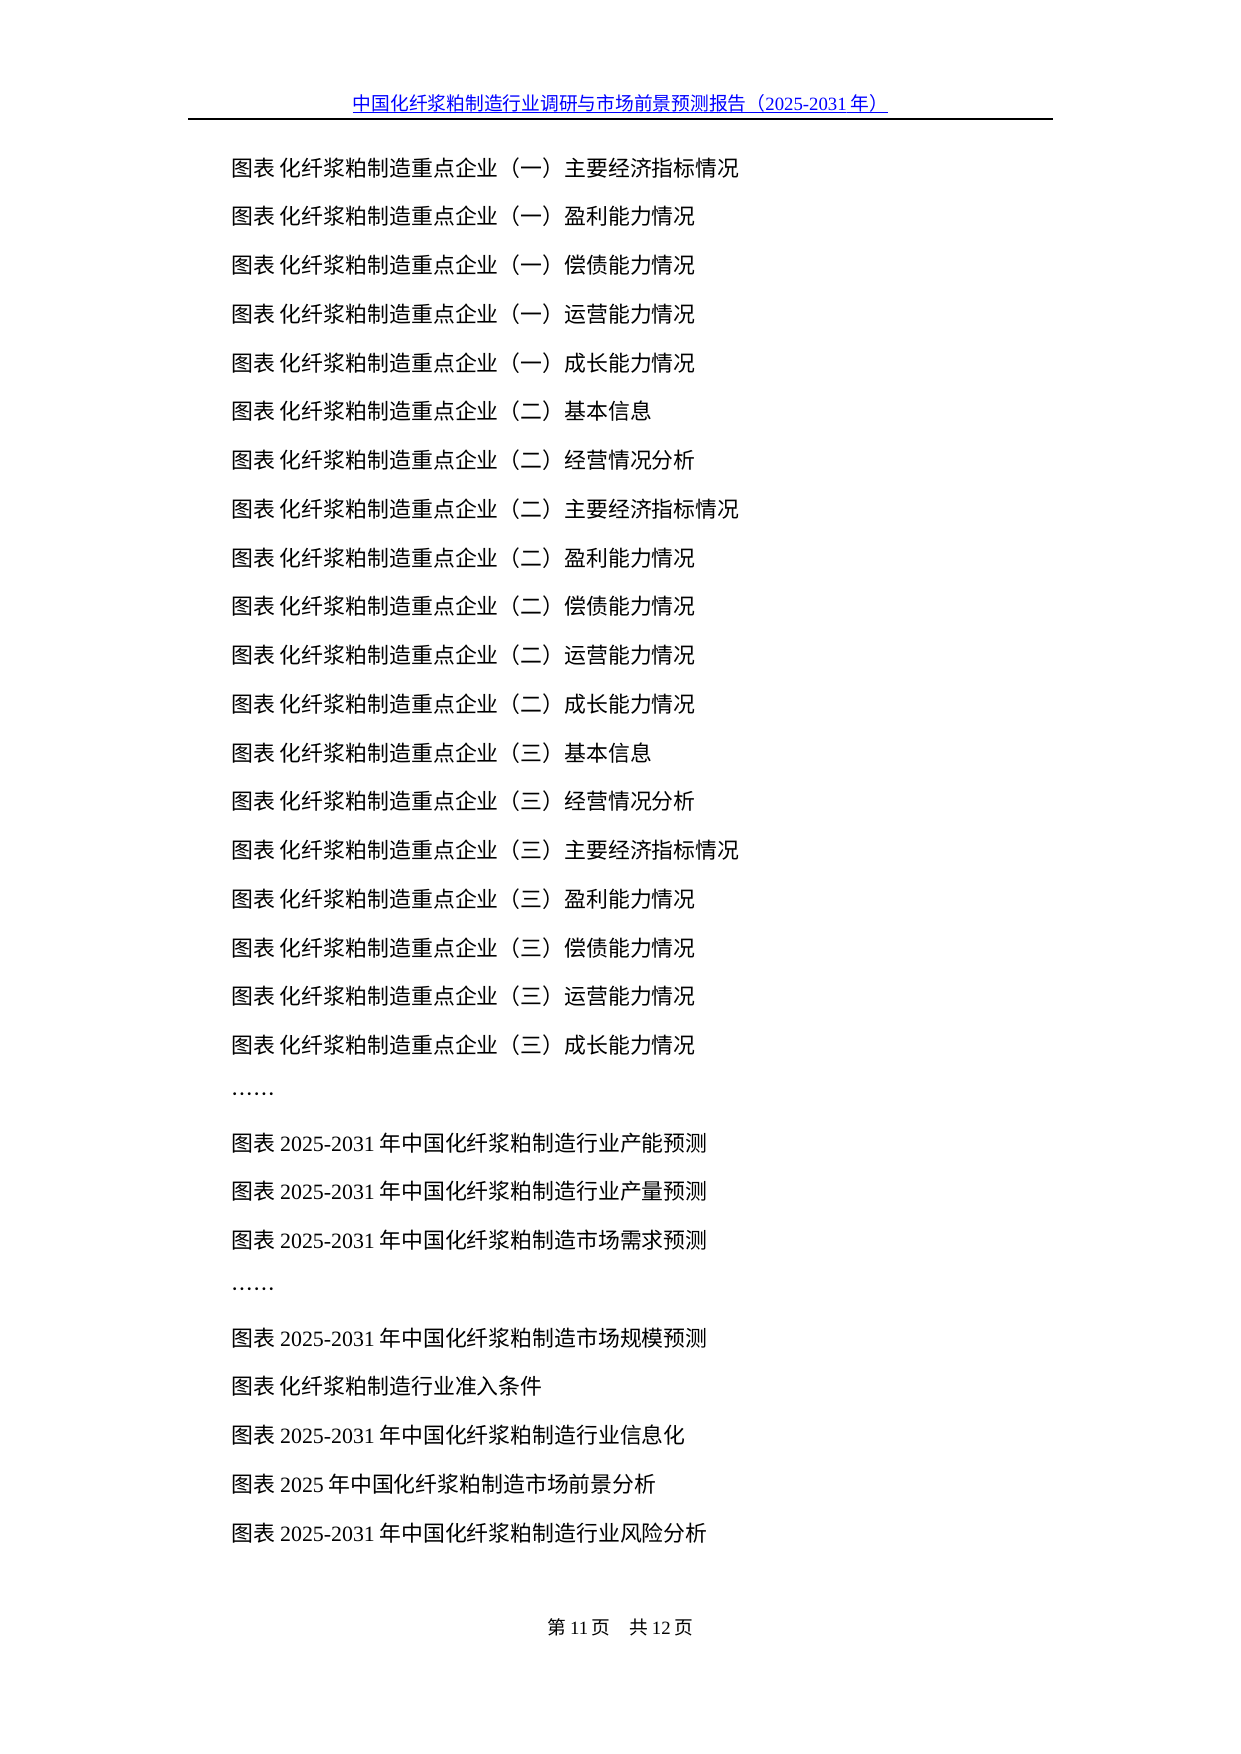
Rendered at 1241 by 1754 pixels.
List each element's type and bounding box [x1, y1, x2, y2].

text [187, 150, 1053, 1548]
